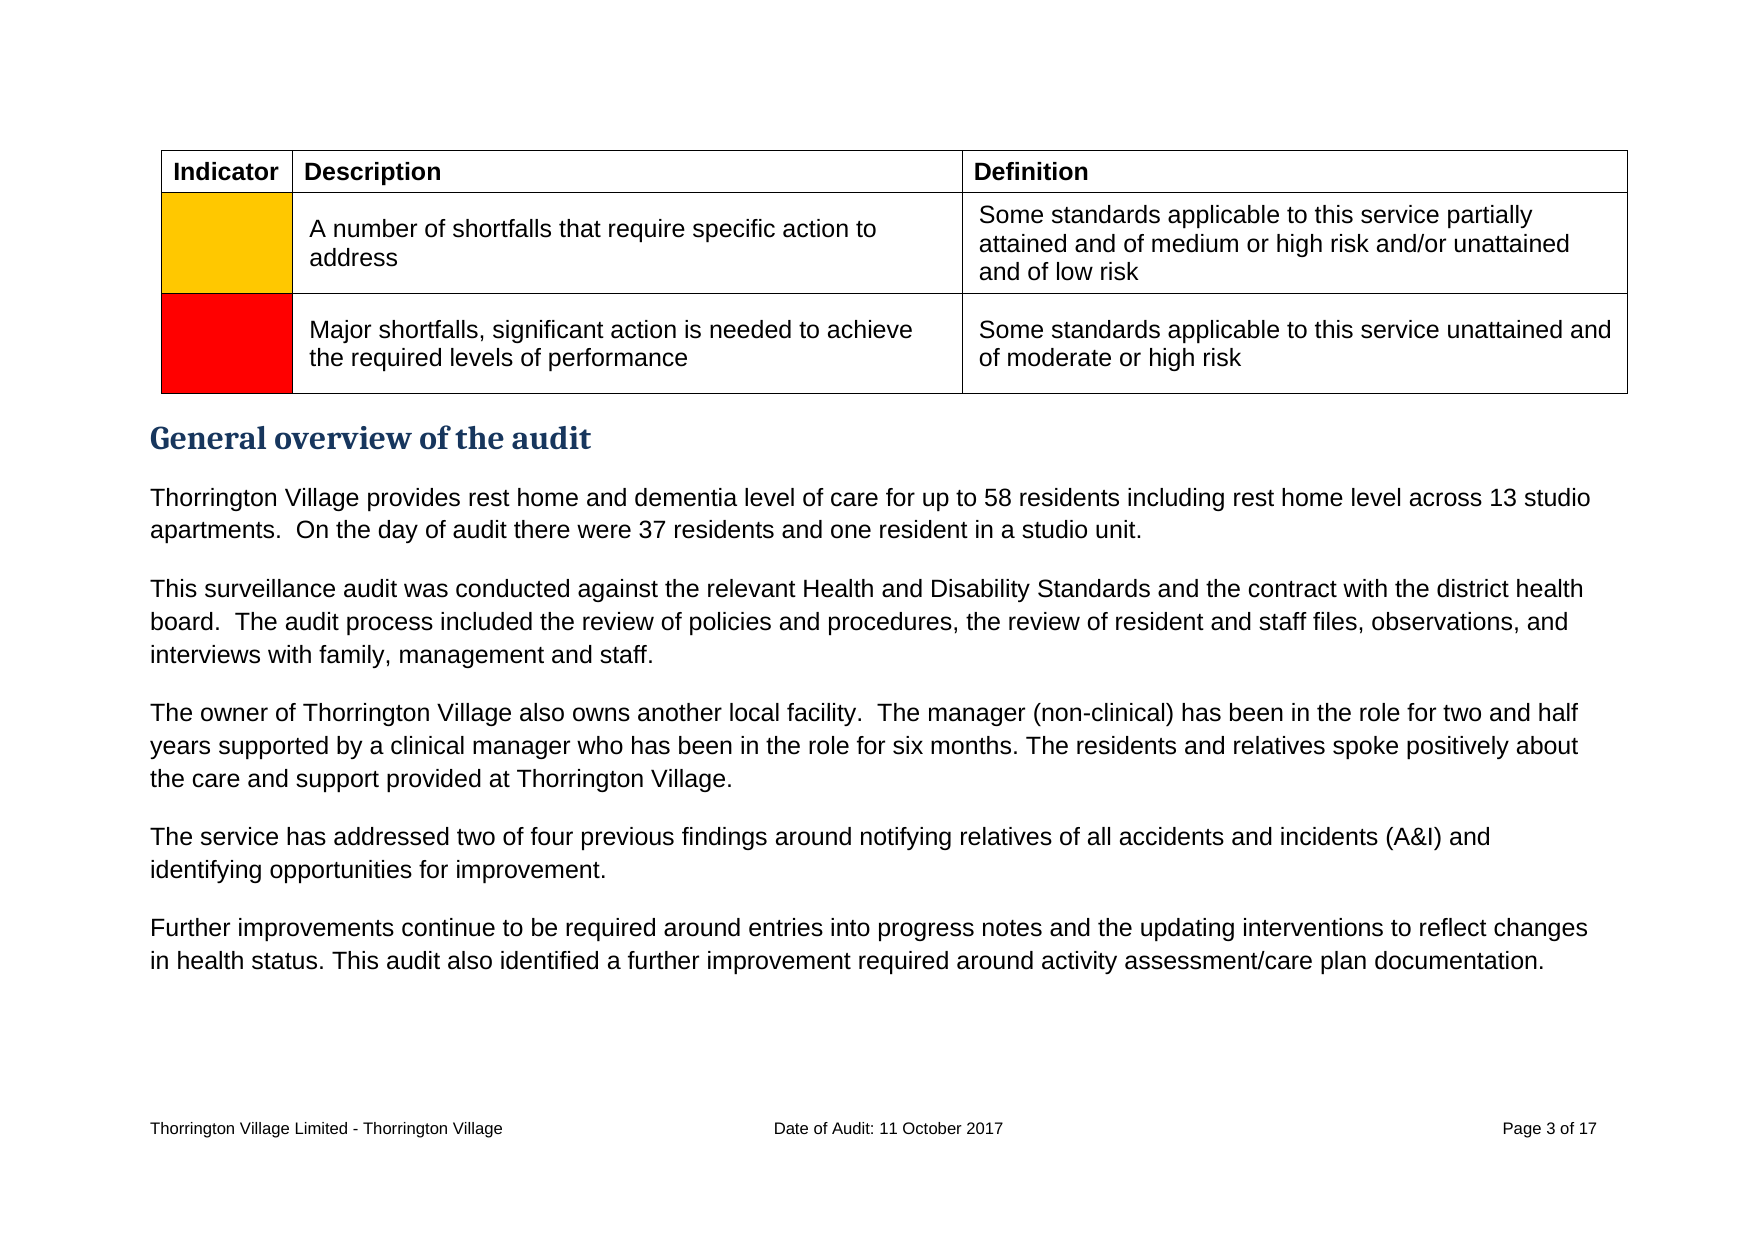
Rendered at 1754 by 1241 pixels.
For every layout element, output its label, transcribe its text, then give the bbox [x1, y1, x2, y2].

table_header Definition [963, 151, 1627, 192]
text The service has addressed two of four previous findings around notifying relatives of all accidents and incidents (A&I) and identifying opportunities for improvement. [150, 822, 1604, 883]
table_header Description [293, 151, 962, 192]
text Further improvements continue to be required around entries into progress notes and the updating interventions to reflect changes in health status. This audit also identified a further improvement required around activity assessment/care plan documentation. [150, 913, 1604, 974]
table_cell [162, 294, 292, 393]
text Thorrington Village provides rest home and dementia level of care for up to 58 residents including rest home level across 13 studio apartments. On the day of audit there were 37 residents and one resident in a studio unit. [150, 482, 1604, 544]
table_cell A number of shortfalls that require specific action to address [293, 193, 962, 293]
table_cell [162, 193, 292, 293]
table_header Indicator [162, 151, 292, 192]
subtitle General overview of the audit [150, 419, 1604, 457]
text This surveillance audit was conducted against the relevant Health and Disability Standards and the contract with the district health board. The audit process included the review of policies and procedures, the review of resident and staff files, observations, and interviews with family, management and staff. [150, 573, 1604, 668]
table_cell Some standards applicable to this service unattained and of moderate or high risk [963, 294, 1627, 393]
table_cell Some standards applicable to this service partially attained and of medium or high risk and/or unattained and of low risk [963, 193, 1627, 293]
text The owner of Thorrington Village also owns another local facility. The manager (non-clinical) has been in the role for two and half years supported by a clinical manager who has been in the role for six months. The residents and relatives spoke positively about the care and support provided at Thorrington Village. [150, 698, 1604, 792]
table_cell Major shortfalls, significant action is needed to achieve the required levels of performance [293, 294, 962, 393]
